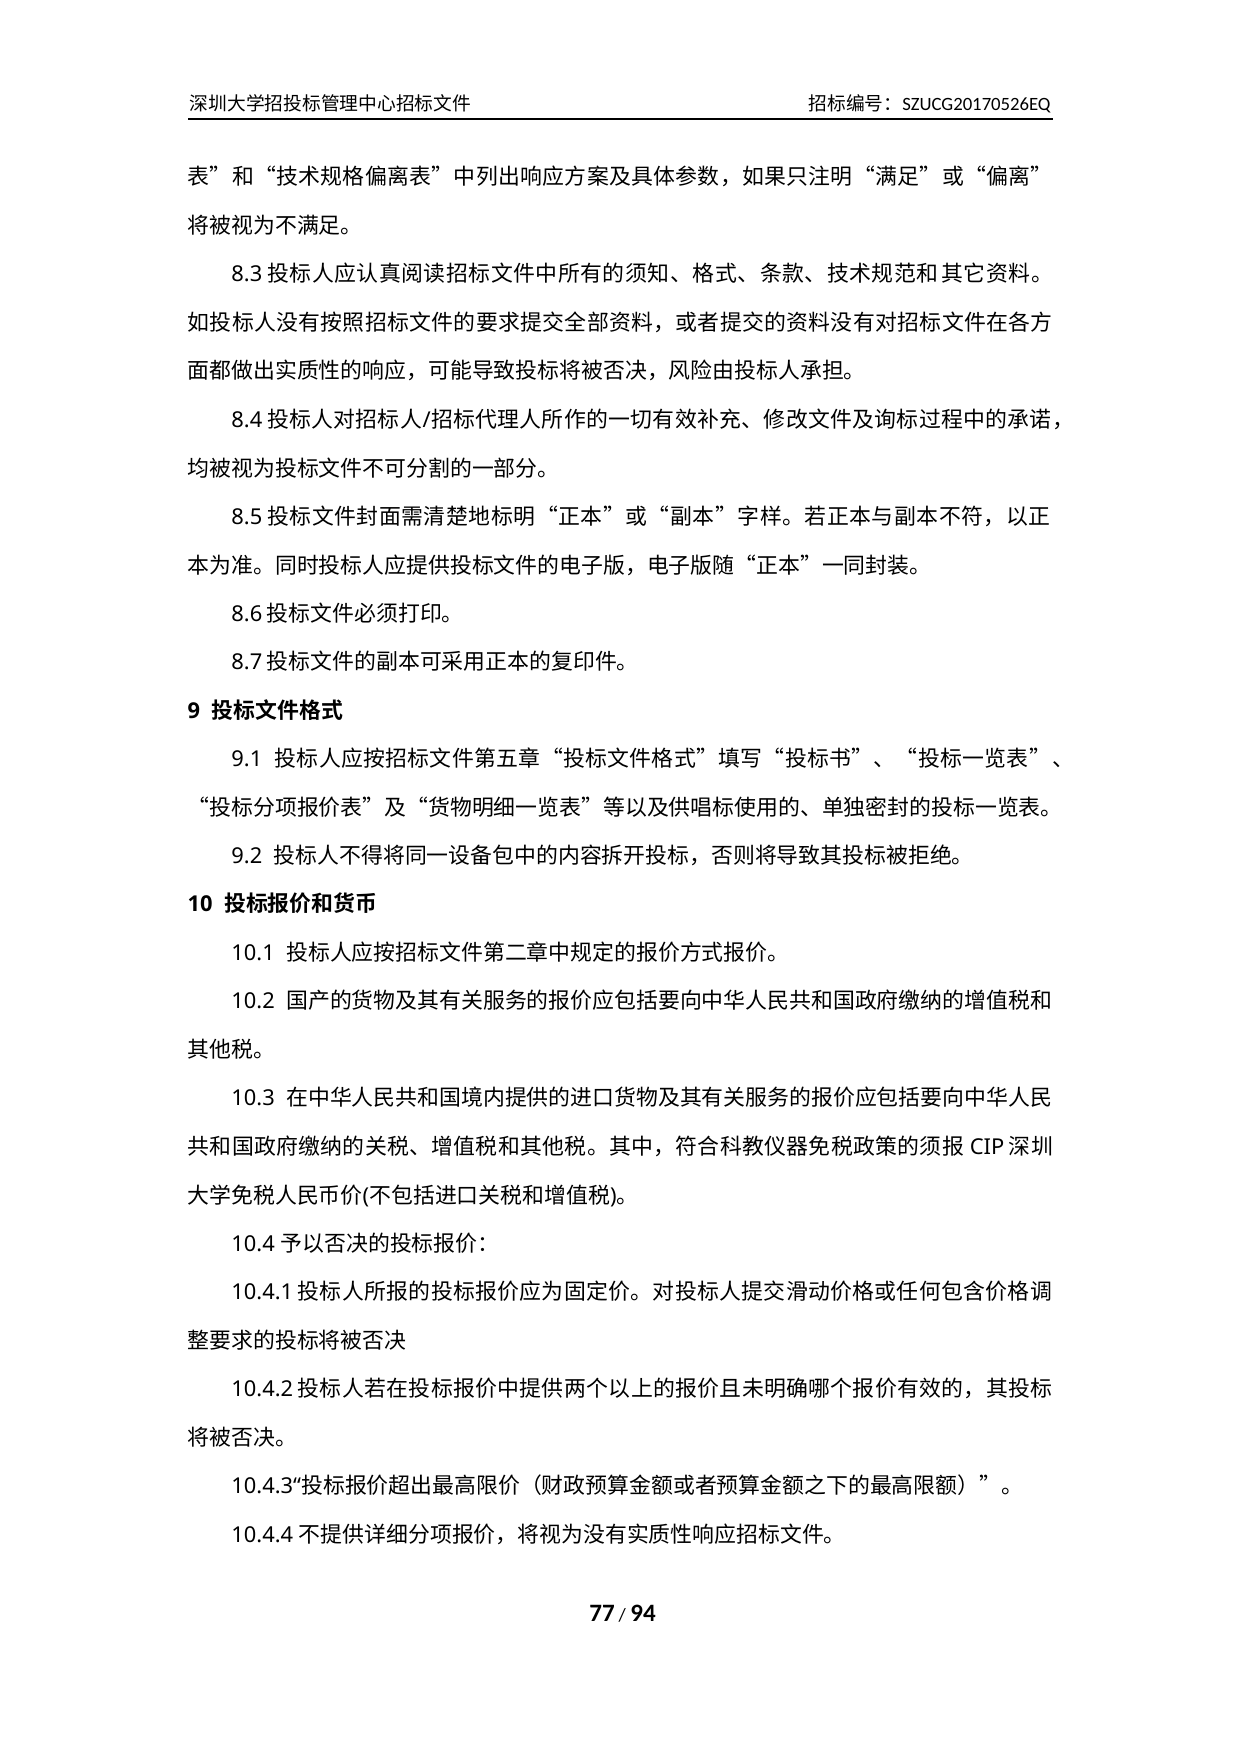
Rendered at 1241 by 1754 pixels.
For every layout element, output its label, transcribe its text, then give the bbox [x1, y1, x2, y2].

text 10 投标报价和货币 [187, 886, 1053, 918]
text 8.5投标文件封面需清楚地标明“正本”或“副本”字样。若正本与副本不符，以正本为准。同时投标人应提供投标文件的电子版，电子版随“正本”一同封装。 [187, 498, 1053, 580]
text 10.4.3“投标报价超出最高限价（财政预算金额或者预算金额之下的最高限额）”。 [187, 1468, 1053, 1501]
text 9 投标文件格式 [187, 692, 1053, 725]
text 10.4.4 不提供详细分项报价，将视为没有实质性响应招标文件。 [187, 1516, 1053, 1549]
text 10.2 国产的货物及其有关服务的报价应包括要向中华人民共和国政府缴纳的增值税和其他税。 [187, 983, 1053, 1064]
text 8.3投标人应认真阅读招标文件中所有的须知、格式、条款、技术规范和其它资料。如投标人没有按照招标文件的要求提交全部资料，或者提交的资料没有对招标文件在各方面都做出实质性的响应，可能导致投标将被否决，风险由投标人承担。 [187, 256, 1053, 386]
text 10.3 在中华人民共和国境内提供的进口货物及其有关服务的报价应包括要向中华人民共和国政府缴纳的关税、增值税和其他税。其中，符合科教仪器免税政策的须报CIP深圳大学免税人民币价(不包括进口关税和增值税)。 [187, 1080, 1053, 1210]
text 10.4 予以否决的投标报价： [187, 1226, 1053, 1258]
text 8.7投标文件的副本可采用正本的复印件。 [187, 644, 1053, 676]
text 10.4.1投标人所报的投标报价应为固定价。对投标人提交滑动价格或任何包含价格调整要求的投标将被否决 [187, 1274, 1053, 1355]
text 10.1 投标人应按招标文件第二章中规定的报价方式报价。 [187, 934, 1053, 967]
text 8.6投标文件必须打印。 [187, 596, 1053, 628]
text 8.4投标人对招标人/招标代理人所作的一切有效补充、修改文件及询标过程中的承诺，均被视为投标文件不可分割的一部分。 [187, 401, 1053, 483]
text 9.2 投标人不得将同一设备包中的内容拆开投标，否则将导致其投标被拒绝。 [187, 838, 1053, 870]
text 9.1 投标人应按招标文件第五章“投标文件格式”填写“投标书”、“投标一览表”、“投标分项报价表”及“货物明细一览表”等以及供唱标使用的、单独密封的投标一览表。 [187, 741, 1053, 822]
text 10.4.2投标人若在投标报价中提供两个以上的报价且未明确哪个报价有效的，其投标将被否决。 [187, 1371, 1053, 1452]
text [187, 158, 1053, 240]
